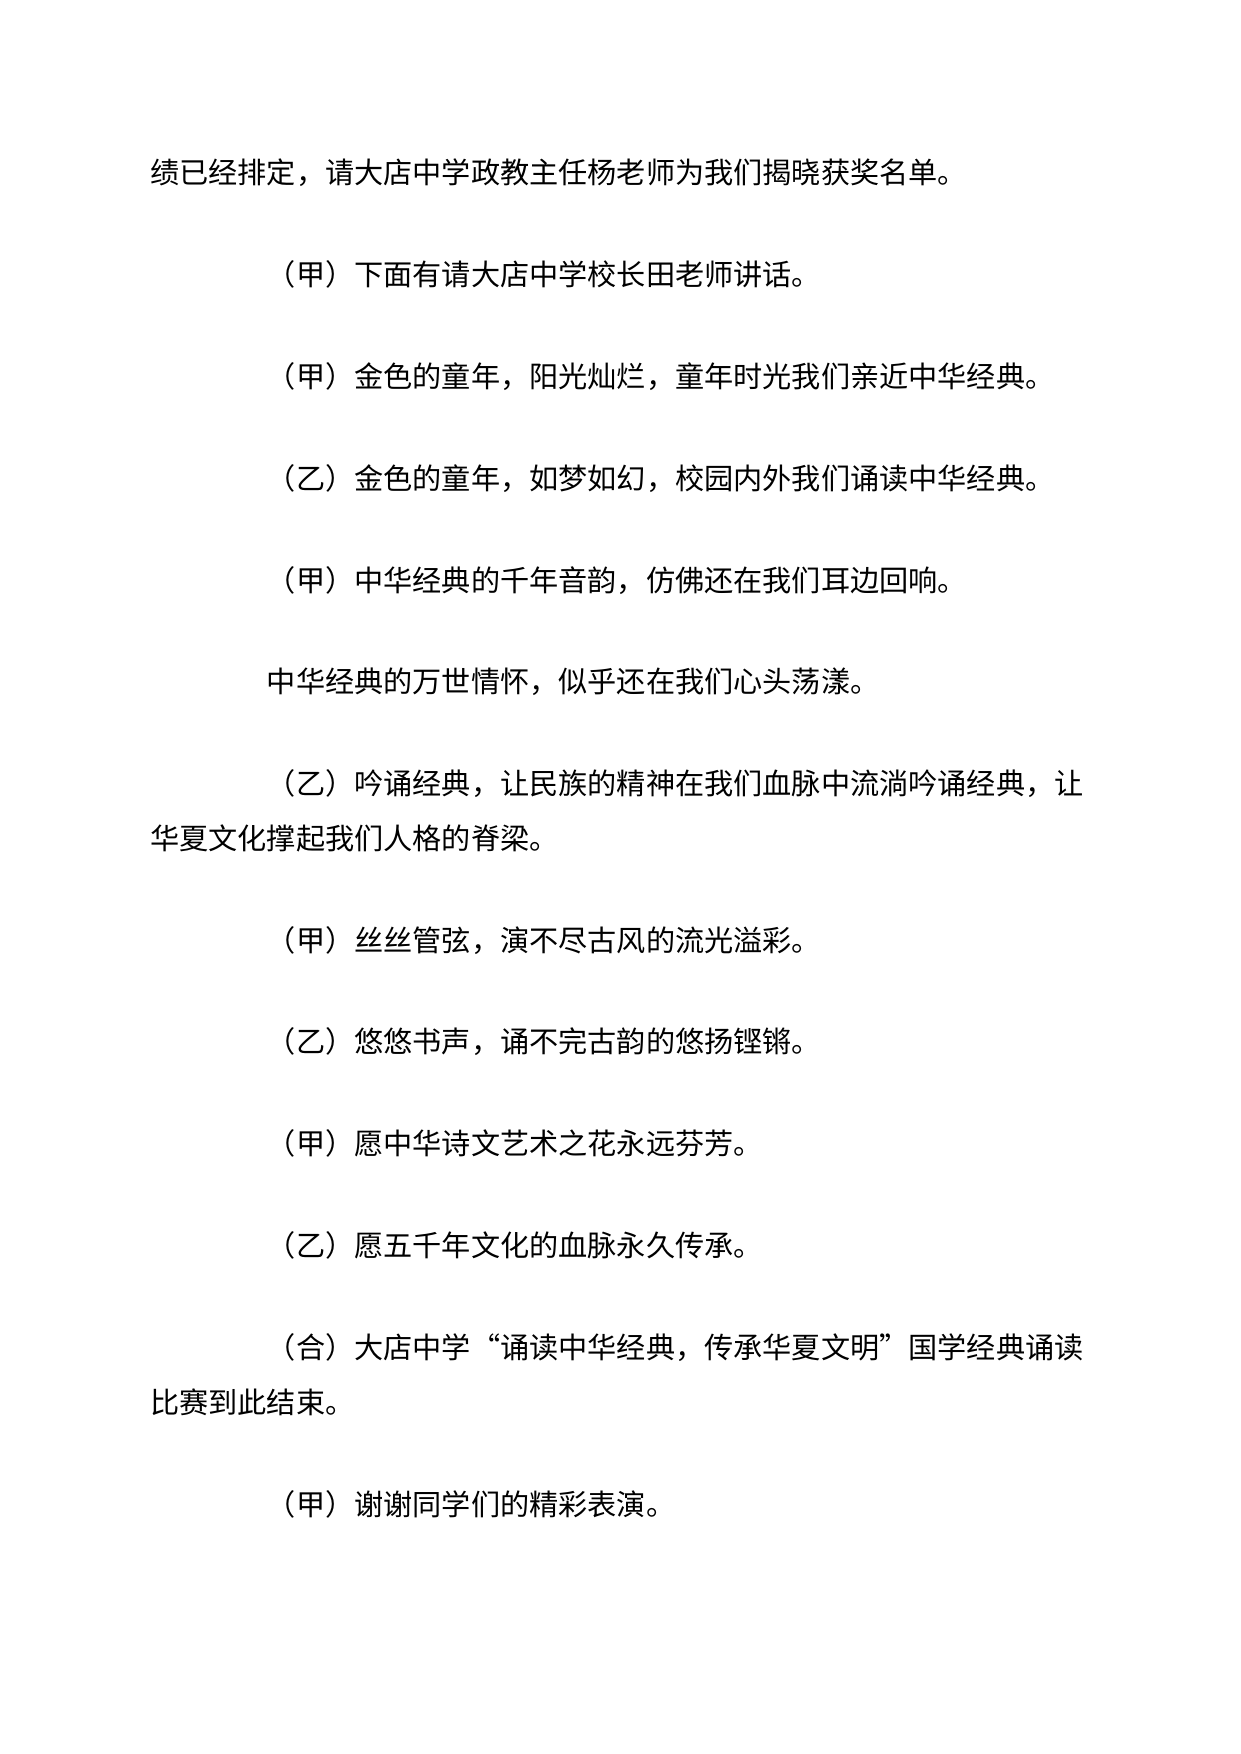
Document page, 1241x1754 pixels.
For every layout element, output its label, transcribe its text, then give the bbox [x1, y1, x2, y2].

text （乙）愿五千年文化的血脉永久传承。 [150, 1223, 1090, 1265]
text （甲）愿中华诗文艺术之花永远芬芳。 [150, 1121, 1090, 1163]
text （甲）下面有请大店中学校长田老师讲话。 [150, 252, 1090, 294]
text （乙）金色的童年，如梦如幻，校园内外我们诵读中华经典。 [150, 455, 1090, 498]
text （合）大店中学“诵读中华经典，传承华夏文明”国学经典诵读比赛到此结束。 [150, 1324, 1090, 1422]
text （乙）吟诵经典，让民族的精神在我们血脉中流淌吟诵经典，让华夏文化撑起我们人格的脊梁。 [150, 761, 1090, 858]
text （甲）丝丝管弦，演不尽古风的流光溢彩。 [150, 917, 1090, 959]
text 中华经典的万世情怀，似乎还在我们心头荡漾。 [150, 659, 1090, 701]
text （乙）悠悠书声，诵不完古韵的悠扬铿锵。 [150, 1019, 1090, 1061]
text （甲）中华经典的千年音韵，仿佛还在我们耳边回响。 [150, 557, 1090, 599]
text （甲）谢谢同学们的精彩表演。 [150, 1481, 1090, 1523]
text （甲）金色的童年，阳光灿烂，童年时光我们亲近中华经典。 [150, 353, 1090, 396]
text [150, 150, 1090, 192]
